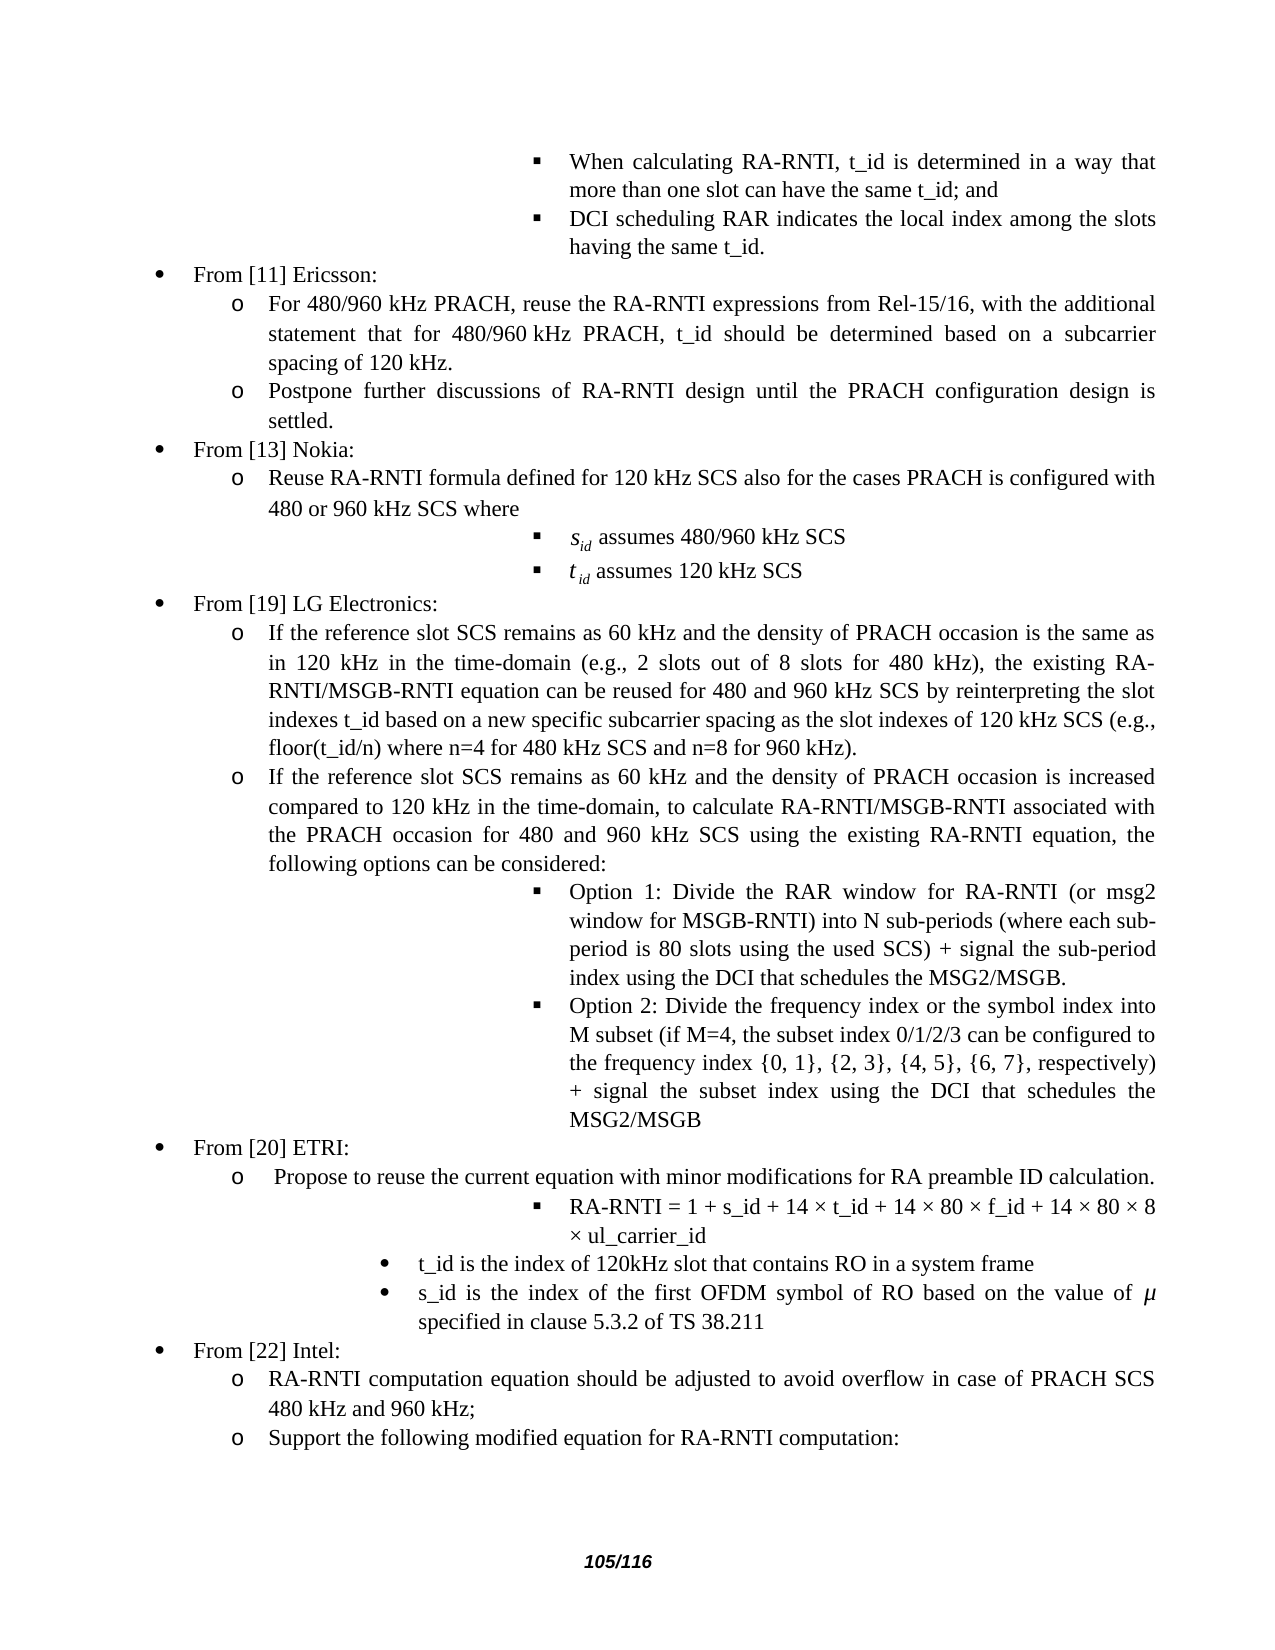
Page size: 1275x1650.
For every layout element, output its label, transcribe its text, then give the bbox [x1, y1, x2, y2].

list Option 1: Divide the RAR window for RA-RNTI (or msg2 window for MSGB-RNTI) into N sub-periods (where each sub-period is 80 slots using the used SCS) + signal the sub-period index using the DCI that schedules the MSG2/MSGB. [532, 878, 1157, 990]
list assumes 120 kHz SCS [532, 557, 1157, 588]
list Postpone further discussions of RA-RNTI design until the PRACH configuration design is settled. [231, 377, 1157, 434]
list Option 2: Divide the frequency index or the symbol index into M subset (if M=4, the subset index 0/1/2/3 can be configured to the frequency index {0, 1}, {2, 3}, {4, 5}, {6, 7}, respectively) + signal the subset index using the DCI that schedules the MSG2/MSGB [532, 992, 1157, 1132]
list Reuse RA-RNTI formula defined for 120 kHz SCS also for the cases PRACH is configured with 480 or 960 kHz SCS where [231, 464, 1157, 521]
list DCI scheduling RAR indicates the local index among the slots having the same t_id. [532, 204, 1157, 259]
list If the reference slot SCS remains as 60 kHz and the density of PRACH occasion is the same as in 120 kHz in the time-domain (e.g., 2 slots out of 8 slots for 480 kHz), the existing RA-RNTI/MSGB-RNTI equation can be reused for 480 and 960 kHz SCS by reinterpreting the slot indexes t_id based on a new specific subcarrier spacing as the slot indexes of 120 kHz SCS (e.g., floor(t_id/n) where n=4 for 480 kHz SCS and n=8 for 960 kHz). [231, 619, 1157, 761]
list Propose to reuse the current equation with minor modifications for RA preamble ID calculation. [231, 1163, 1157, 1191]
list From [13] Nokia: [156, 436, 1157, 462]
list t_id is the index of 120kHz slot that contains RO in a system frame [381, 1250, 1157, 1276]
list From [11] Ericsson: [156, 261, 1157, 288]
list Support the following modified equation for RA-RNTI computation: [231, 1424, 1157, 1452]
list From [22] Intel: [156, 1337, 1157, 1363]
list From [20] ETRI: [156, 1134, 1157, 1161]
list s_id is the index of the first OFDM symbol of RO based on the value of specified in clause 5.3.2 of TS 38.211 [381, 1278, 1157, 1334]
list If the reference slot SCS remains as 60 kHz and the density of PRACH occasion is increased compared to 120 kHz in the time-domain, to calculate RA-RNTI/MSGB-RNTI associated with the PRACH occasion for 480 and 960 kHz SCS using the existing RA-RNTI equation, the following options can be considered: [231, 763, 1157, 876]
list assumes 480/960 kHz SCS [532, 523, 1157, 554]
list RA-RNTI = 1 + s_id + 14 × t_id + 14 × 80 × f_id + 14 × 80 × 8 × ul_carrier_id [532, 1193, 1157, 1248]
list When calculating RA-RNTI, t_id is determined in a way that more than one slot can have the same t_id; and [532, 148, 1157, 202]
list From [19] LG Electronics: [156, 590, 1157, 617]
list For 480/960 kHz PRACH, reuse the RA-RNTI expressions from Rel-15/16, with the additional statement that for 480/960 kHz PRACH, t_id should be determined based on a subcarrier spacing of 120 kHz. [231, 290, 1157, 375]
list RA-RNTI computation equation should be adjusted to avoid overflow in case of PRACH SCS 480 kHz and 960 kHz; [231, 1365, 1157, 1422]
